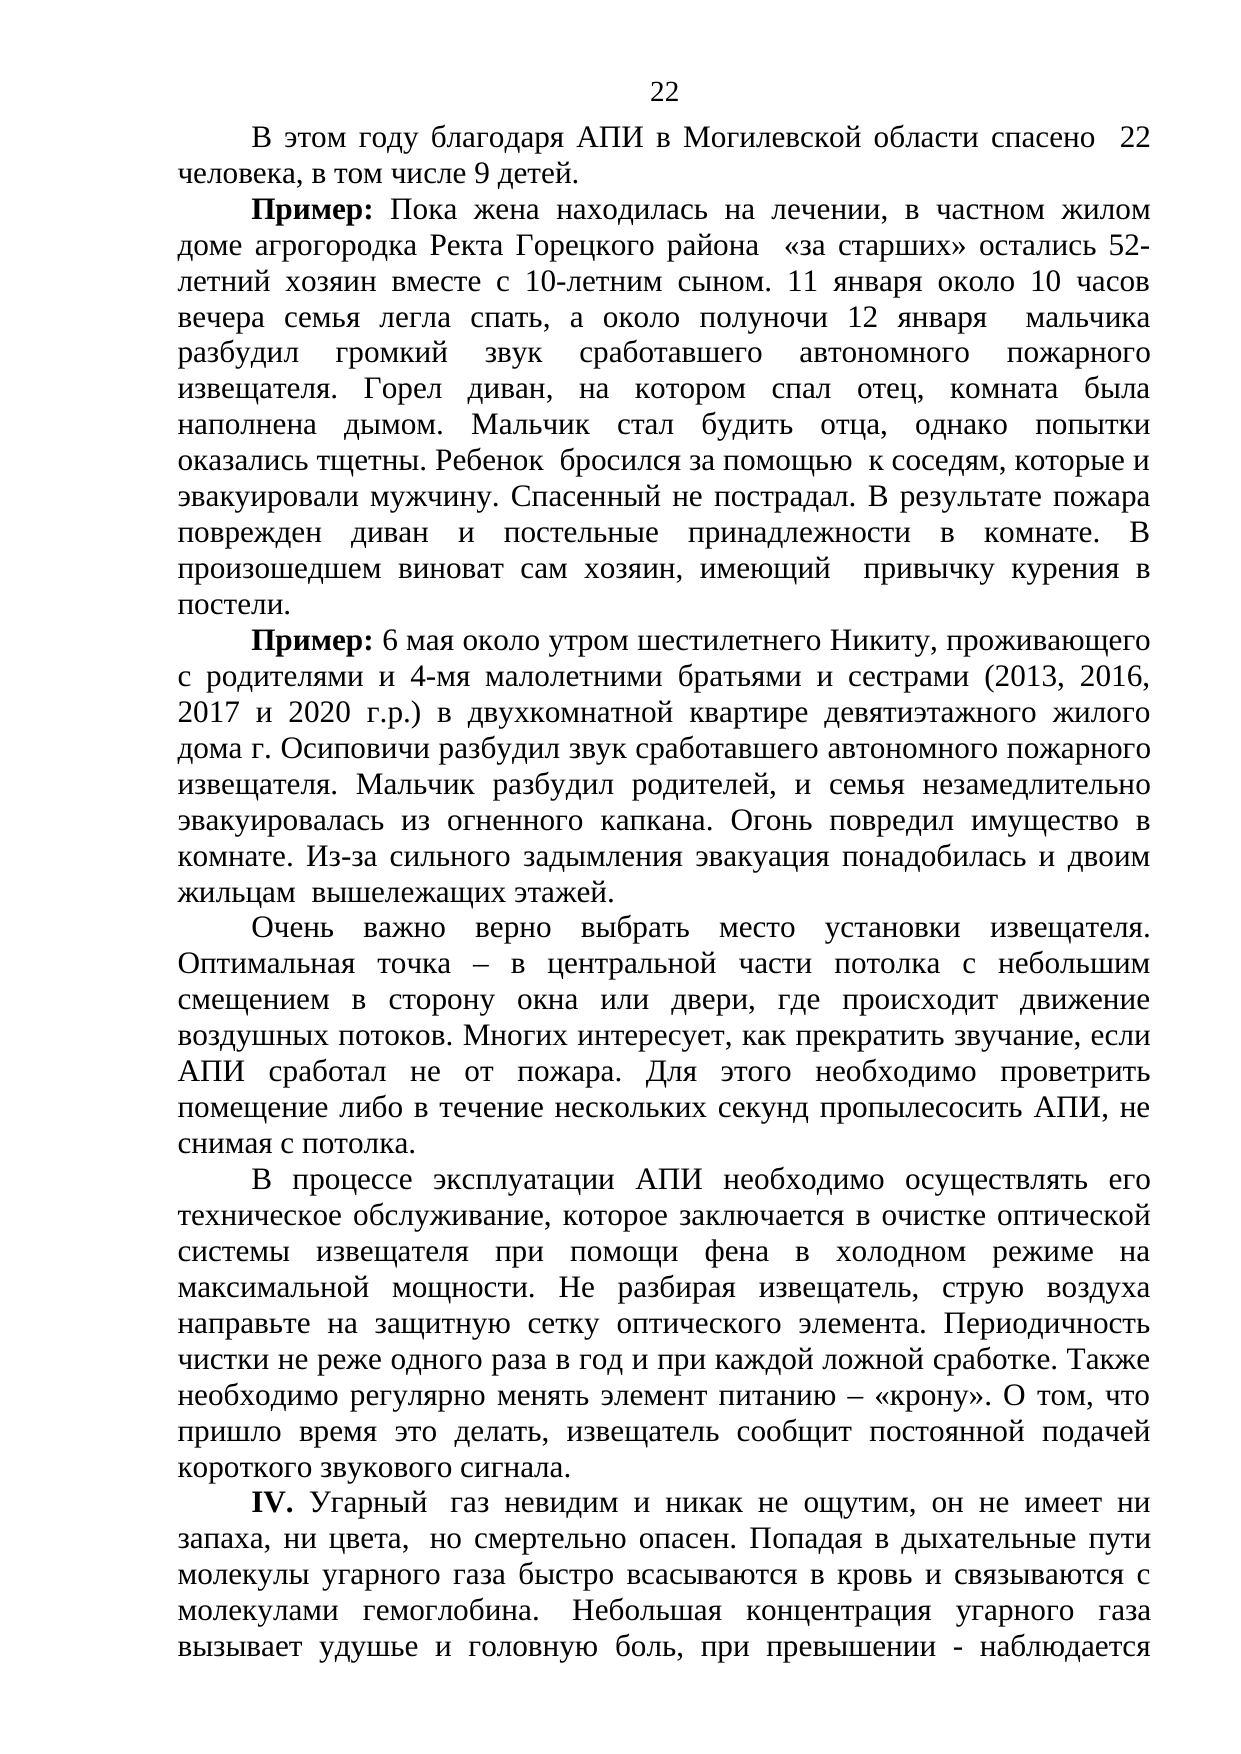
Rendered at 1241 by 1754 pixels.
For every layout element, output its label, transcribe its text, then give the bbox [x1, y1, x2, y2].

text В этом году благодаря АПИ в Могилевской области спасено 22 человека, в том числе 9 детей. [177, 118, 1152, 190]
text Пример: Пока жена находилась на лечении, в частном жилом доме агрогородка Ректа Горецкого района «за старших» остались 52-летний хозяин вместе с 10-летним сыном. 11 января около 10 часов вечера семья легла спать, а около полуночи 12 января мальчика разбудил громкий звук сработавшего автономного пожарного извещателя. Горел диван, на котором спал отец, комната была наполнена дымом. Мальчик стал будить отца, однако попытки оказались тщетны. Ребенок бросился за помощью к соседям, которые и эвакуировали мужчину. Спасенный не пострадал. В результате пожара поврежден диван и постельные принадлежности в комнате. В произошедшем виноват сам хозяин, имеющий привычку курения в постели. [177, 190, 1152, 621]
text Очень важно верно выбрать место установки извещателя. Оптимальная точка – в центральной части потолка с небольшим смещением в сторону окна или двери, где происходит движение воздушных потоков. Многих интересует, как прекратить звучание, если АПИ сработал не от пожара. Для этого необходимо проветрить помещение либо в течение нескольких секунд пропылесосить АПИ, не снимая с потолка. [177, 909, 1152, 1160]
text Пример: 6 мая около утром шестилетнего Никиту, проживающего с родителями и 4-мя малолетними братьями и сестрами (2013, 2016, 2017 и 2020 г.р.) в двухкомнатной квартире девятиэтажного жилого дома г. Осиповичи разбудил звук сработавшего автономного пожарного извещателя. Мальчик разбудил родителей, и семья незамедлительно эвакуировалась из огненного капкана. Огонь повредил имущество в комнате. Из-за сильного задымления эвакуация понадобилась и двоим жильцам вышележащих этажей. [177, 621, 1152, 909]
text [177, 1484, 1152, 1663]
text В процессе эксплуатации АПИ необходимо осуществлять его техническое обслуживание, которое заключается в очистке оптической системы извещателя при помощи фена в холодном режиме на максимальной мощности. Не разбирая извещатель, струю воздуха направьте на защитную сетку оптического элемента. Периодичность чистки не реже одного раза в год и при каждой ложной сработке. Также необходимо регулярно менять элемент питанию – «крону». О том, что пришло время это делать, извещатель сообщит постоянной подачей короткого звукового сигнала. [177, 1160, 1152, 1484]
